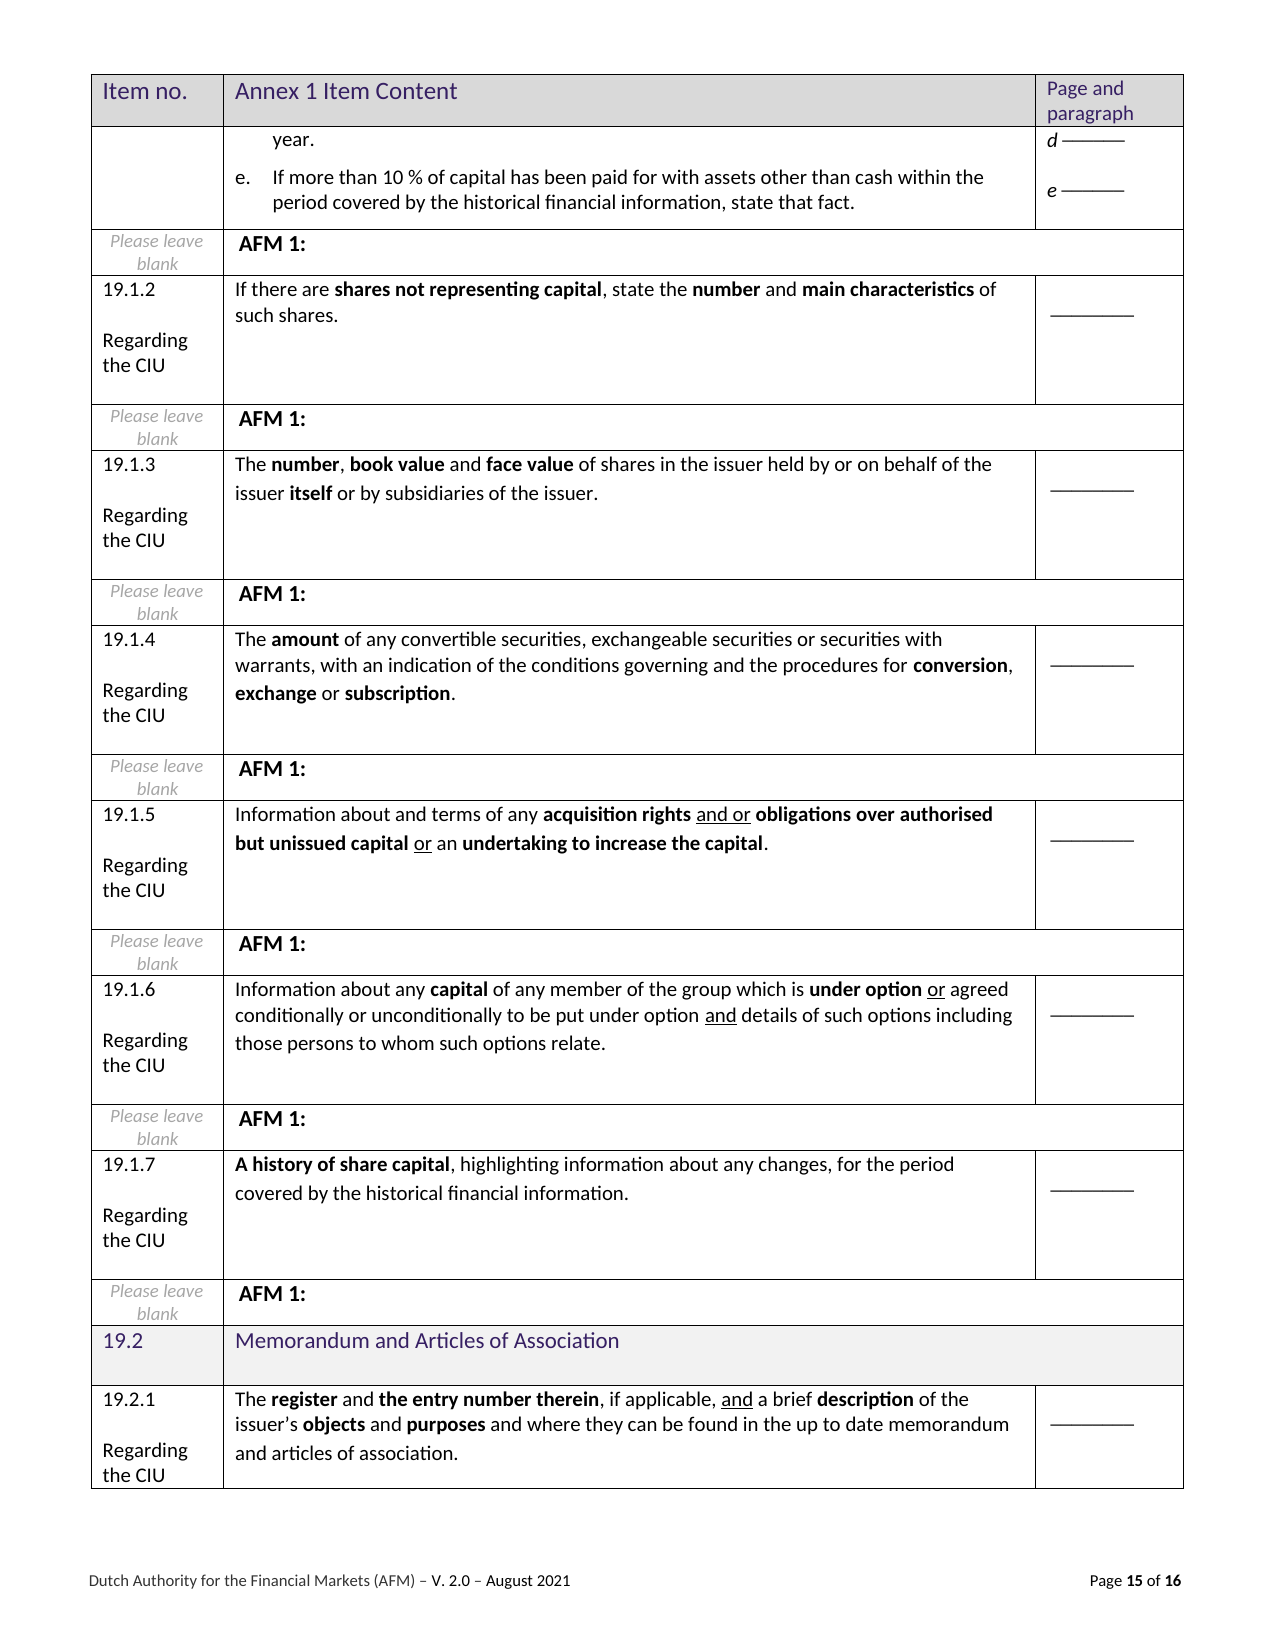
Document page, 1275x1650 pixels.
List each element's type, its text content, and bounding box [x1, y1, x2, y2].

table_header Annex 1 Item Content [224, 75, 1035, 126]
table_cell Memorandum and Articles of Association [224, 1326, 1183, 1385]
table_cell 19.1.2 Regarding the CIU [92, 276, 223, 403]
table_cell Please leave blank [92, 1105, 223, 1150]
table_cell 19.2 [92, 1326, 223, 1385]
table_cell If there are shares not representing capital, state the number and main characteristics of such shares. [224, 276, 1035, 403]
table_cell AFM 1: [224, 580, 1183, 625]
table_cell AFM 1: [224, 755, 1183, 800]
table_cell 19.1.4 Regarding the CIU [92, 626, 223, 753]
table_cell Please leave blank [92, 405, 223, 450]
table_cell 19.1.6 Regarding the CIU [92, 976, 223, 1103]
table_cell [92, 127, 223, 228]
table_cell Please leave blank [92, 1280, 223, 1325]
table_cell ──────── [1036, 1151, 1183, 1278]
table_cell ──────── [1036, 626, 1183, 753]
table_cell The number, book value and face value of shares in the issuer held by or on behalf of the issuer itself or by subsidiaries of the issuer. [224, 451, 1035, 578]
table_cell 19.1.7 Regarding the CIU [92, 1151, 223, 1278]
table_cell Please leave blank [92, 580, 223, 625]
table_cell Information about any capital of any member of the group which is under option or agreed conditionally or unconditionally to be put under option and details of such options including those persons to whom such options relate. [224, 976, 1035, 1103]
table_cell AFM 1: [224, 405, 1183, 450]
table_cell ──────── [1036, 276, 1183, 403]
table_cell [1036, 127, 1183, 228]
table_cell AFM 1: [224, 230, 1183, 275]
table_cell AFM 1: [224, 930, 1183, 975]
table_cell Please leave blank [92, 755, 223, 800]
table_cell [92, 1386, 223, 1488]
table_cell The amount of any convertible securities, exchangeable securities or securities with warrants, with an indication of the conditions governing and the procedures for conversion, exchange or subscription. [224, 626, 1035, 753]
table_cell A history of share capital, highlighting information about any changes, for the period covered by the historical financial information. [224, 1151, 1035, 1278]
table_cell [224, 127, 1035, 228]
table_cell Information about and terms of any acquisition rights and or obligations over authorised but unissued capital or an undertaking to increase the capital. [224, 801, 1035, 928]
table_cell ──────── [1036, 976, 1183, 1103]
table_cell ──────── [1036, 451, 1183, 578]
table_header Page and paragraph [1036, 75, 1183, 126]
table_cell 19.1.3 Regarding the CIU [92, 451, 223, 578]
table_cell AFM 1: [224, 1280, 1183, 1325]
table_cell AFM 1: [224, 1105, 1183, 1150]
table_cell Please leave blank [92, 930, 223, 975]
table_cell 19.1.5 Regarding the CIU [92, 801, 223, 928]
table_cell ──────── [1036, 801, 1183, 928]
table_cell ──────── [1036, 1386, 1183, 1488]
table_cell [224, 1386, 1035, 1488]
table_header Item no. [92, 75, 223, 126]
table_cell Please leave blank [92, 230, 223, 275]
